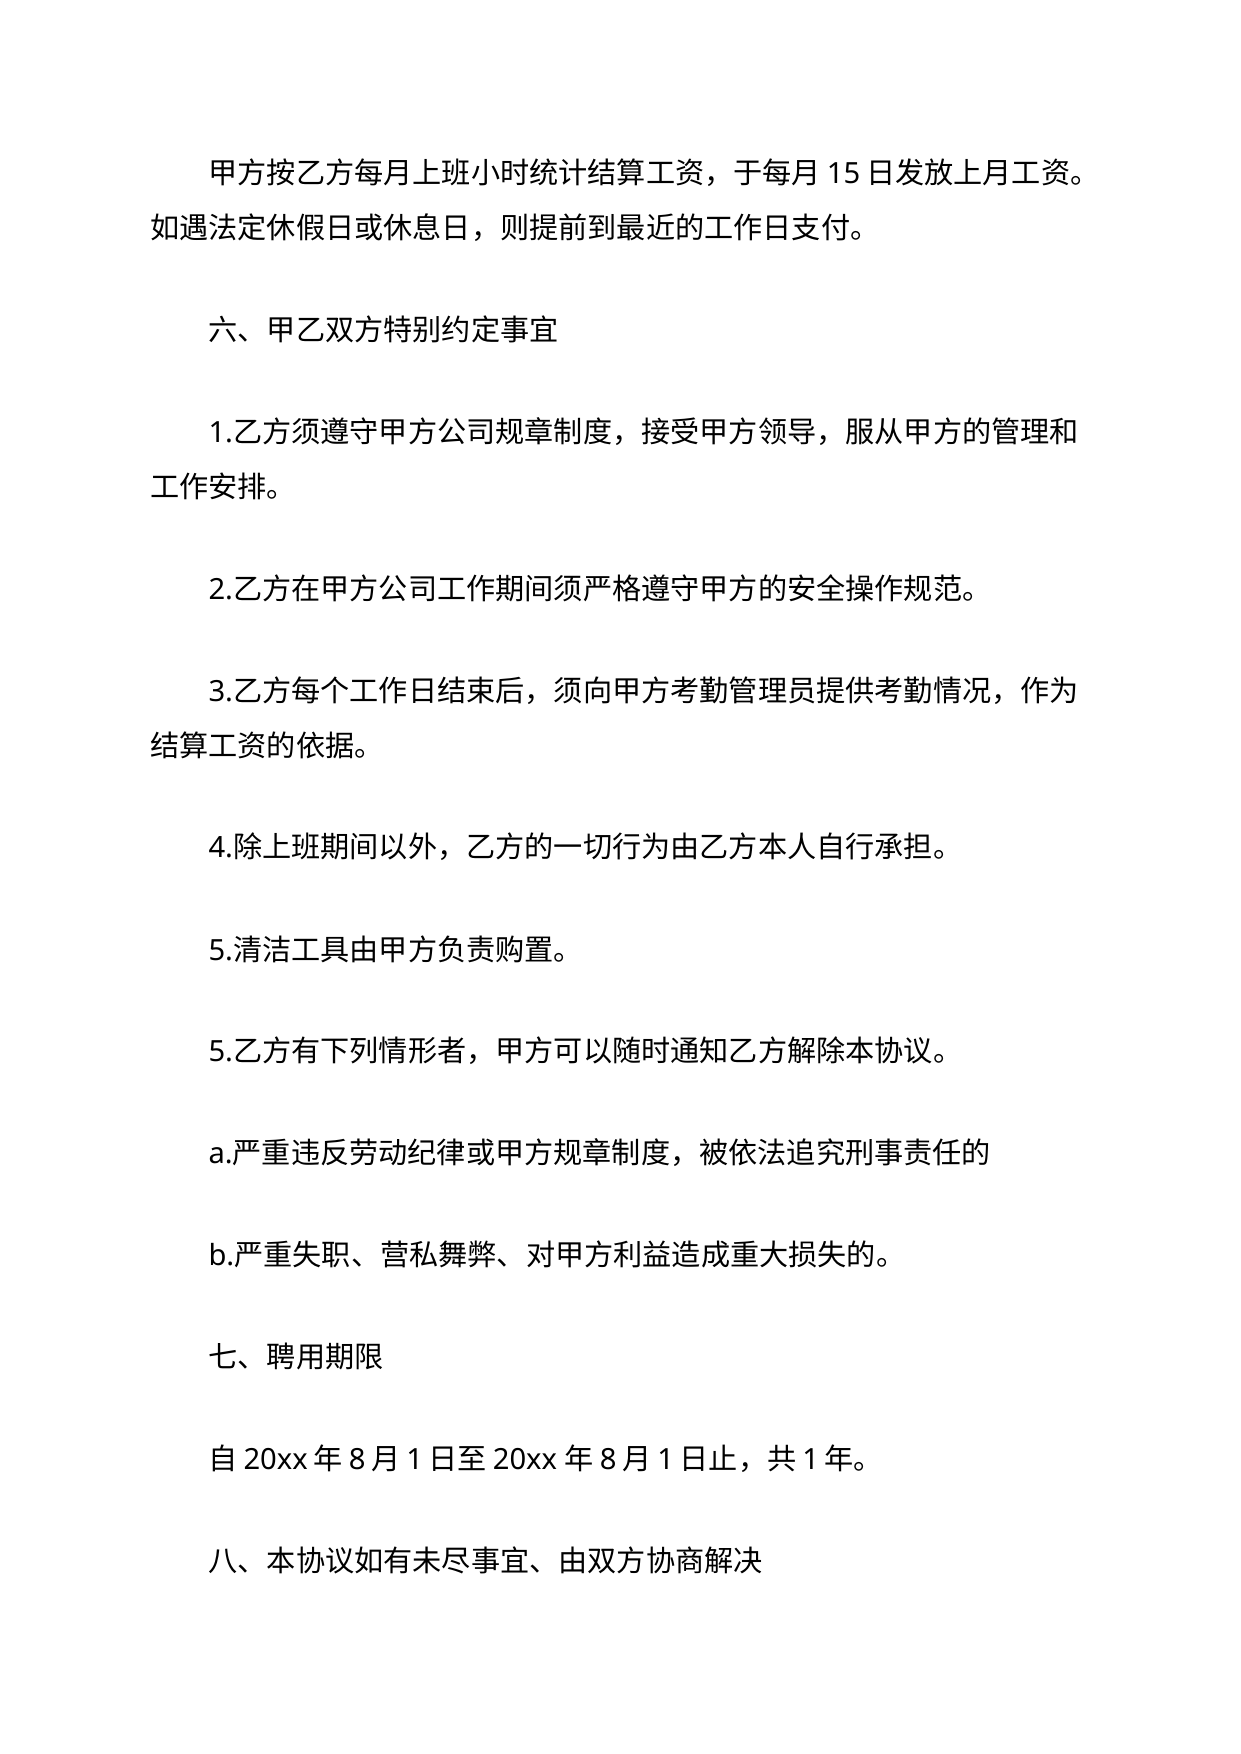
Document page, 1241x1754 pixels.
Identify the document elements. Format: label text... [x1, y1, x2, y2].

text 六、甲乙双方特别约定事宜 [150, 307, 1090, 349]
text 自20xx年8月1日至20xx 年8月1日止，共1年。 [150, 1436, 1090, 1478]
text 3.乙方每个工作日结束后，须向甲方考勤管理员提供考勤情况，作为结算工资的依据。 [150, 667, 1090, 764]
text b.严重失职、营私舞弊、对甲方利益造成重大损失的。 [150, 1232, 1090, 1274]
text 八、本协议如有未尽事宜、由双方协商解决 [150, 1538, 1090, 1580]
text 2.乙方在甲方公司工作期间须严格遵守甲方的安全操作规范。 [150, 565, 1090, 608]
text 1.乙方须遵守甲方公司规章制度，接受甲方领导，服从甲方的管理和工作安排。 [150, 408, 1090, 506]
text 甲方按乙方每月上班小时统计结算工资，于每月15日发放上月工资。如遇法定休假日或休息日，则提前到最近的工作日支付。 [150, 150, 1090, 247]
text 5.乙方有下列情形者，甲方可以随时通知乙方解除本协议。 [150, 1028, 1090, 1070]
text a.严重违反劳动纪律或甲方规章制度，被依法追究刑事责任的 [150, 1130, 1090, 1172]
text 5.清洁工具由甲方负责购置。 [150, 926, 1090, 968]
text 4.除上班期间以外，乙方的一切行为由乙方本人自行承担。 [150, 824, 1090, 866]
text 七、聘用期限 [150, 1334, 1090, 1376]
